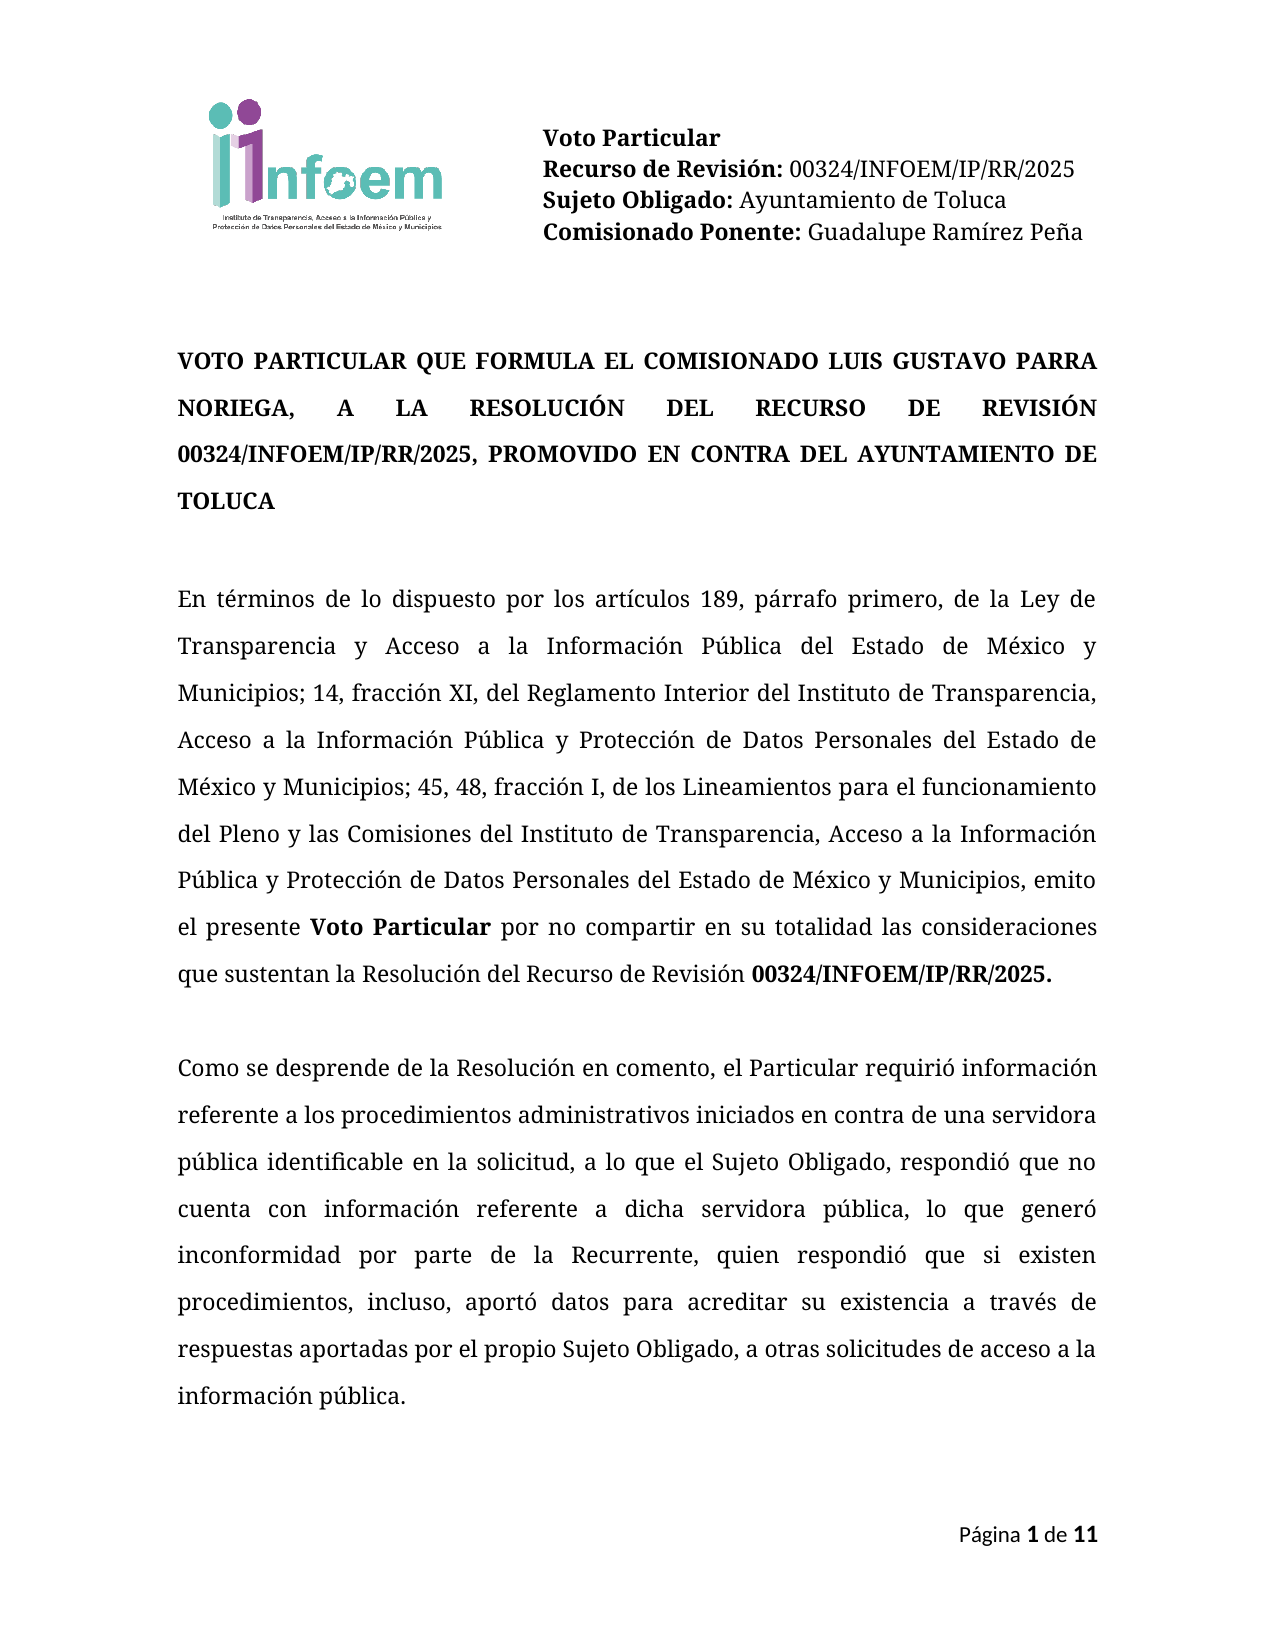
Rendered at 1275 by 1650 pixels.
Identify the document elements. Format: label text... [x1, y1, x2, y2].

text En términos de lo dispuesto por los artículos 189, párrafo primero, de la Ley de Transparencia y Acceso a la Información Pública del Estado de México y Municipios; 14, fracción XI, del Reglamento Interior del Instituto de Transparencia, Acceso a la Información Pública y Protección de Datos Personales del Estado de México y Municipios; 45, 48, fracción I, de los Lineamientos para el funcionamiento del Pleno y las Comisiones del Instituto de Transparencia, Acceso a la Información Pública y Protección de Datos Personales del Estado de México y Municipios, emito el presente Voto Particular por no compartir en su totalidad las consideraciones que sustentan la Resolución del Recurso de Revisión 00324/INFOEM/IP/RR/2025. [177, 583, 1098, 989]
text VOTO PARTICULAR QUE FORMULA EL COMISIONADO LUIS GUSTAVO PARRA NORIEGA, A LA RESOLUCIÓN DEL RECURSO DE REVISIÓN 00324/INFOEM/IP/RR/2025, PROMOVIDO EN CONTRA DEL AYUNTAMIENTO DE TOLUCA [177, 345, 1098, 517]
picture [165, 73, 473, 257]
text Como se desprende de la Resolución en comento, el Particular requirió información referente a los procedimientos administrativos iniciados en contra de una servidora pública identificable en la solicitud, a lo que el Sujeto Obligado, respondió que no cuenta con información referente a dicha servidora pública, lo que generó inconformidad por parte de la Recurrente, quien respondió que si existen procedimientos, incluso, aportó datos para acreditar su existencia a través de respuestas aportadas por el propio Sujeto Obligado, a otras solicitudes de acceso a la información pública. [177, 1052, 1098, 1411]
